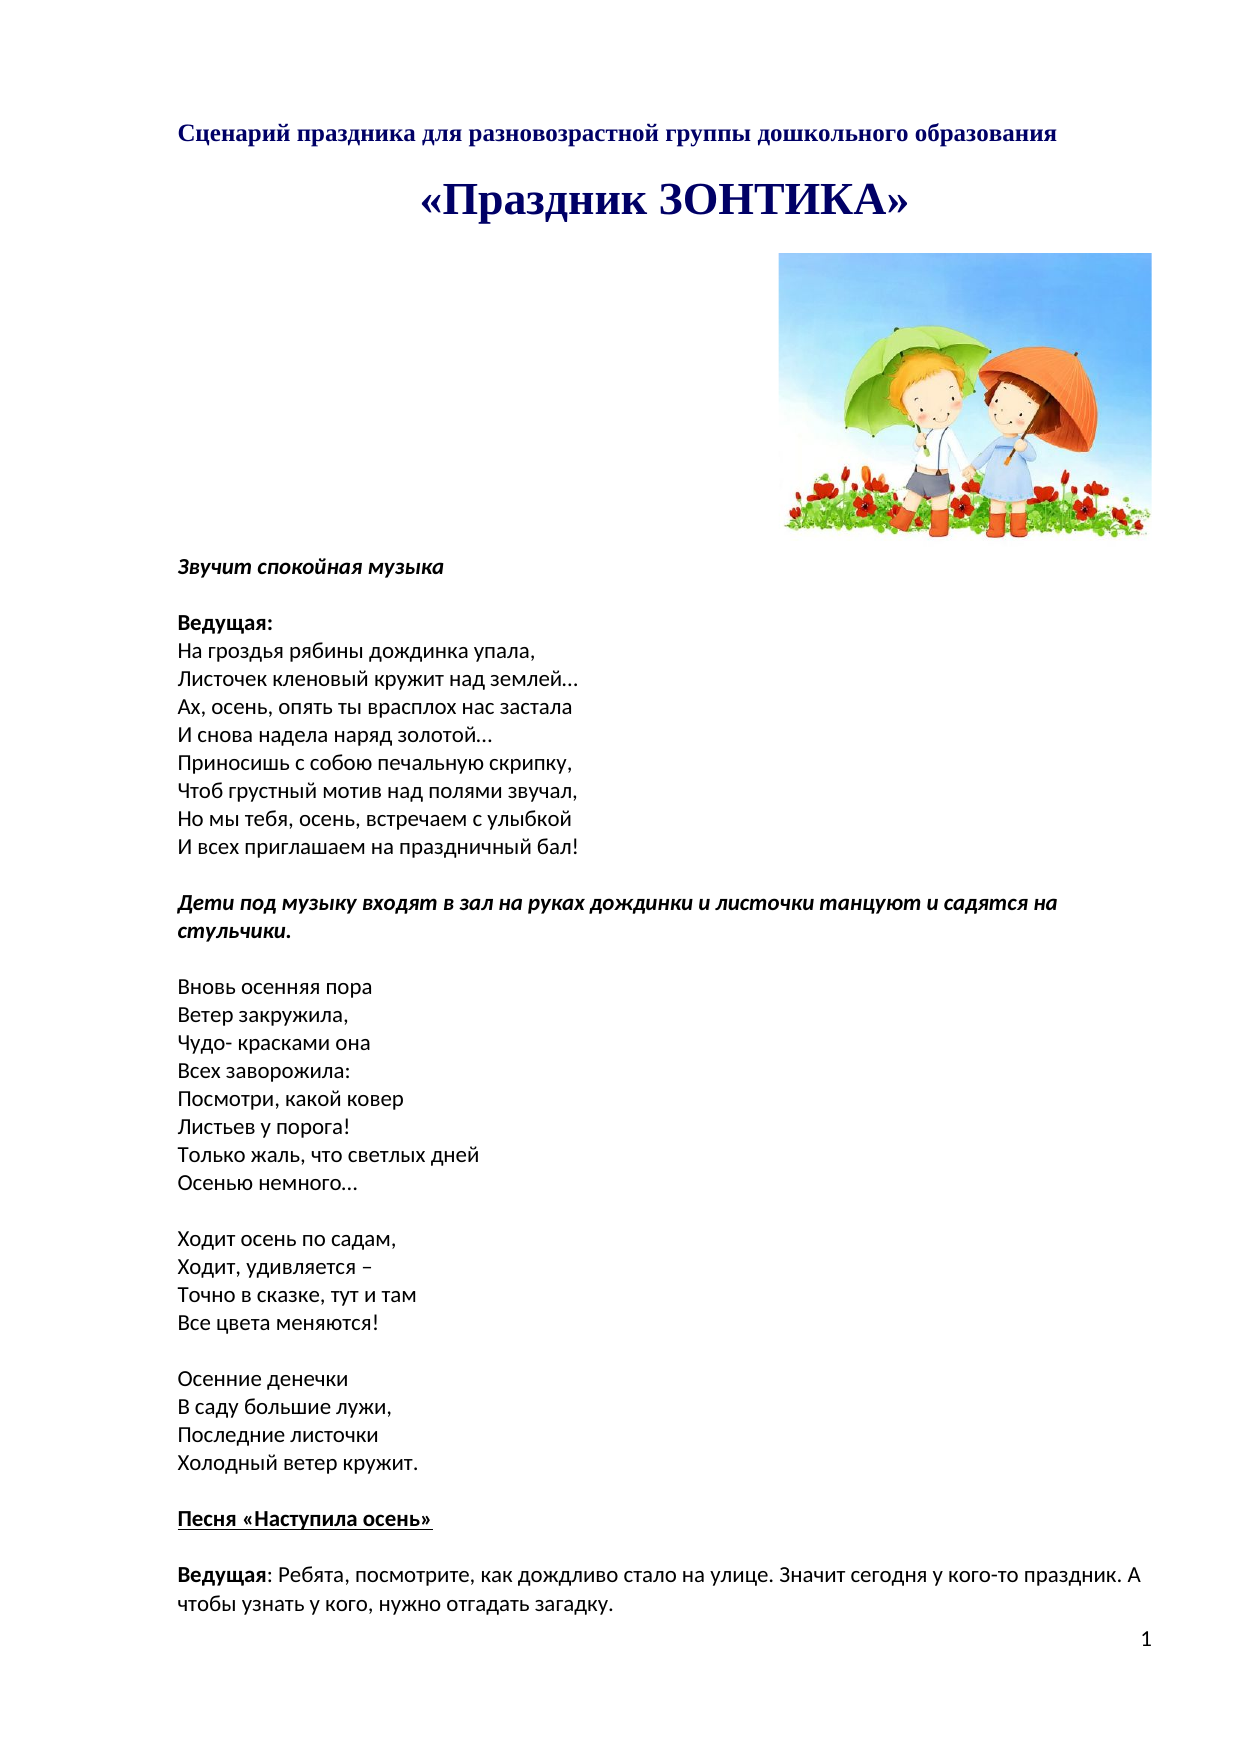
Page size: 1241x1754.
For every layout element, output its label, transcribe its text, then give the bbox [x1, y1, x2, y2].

text Ходит, удивляется – [177, 1252, 1152, 1280]
text Осенние денечки [177, 1364, 1152, 1392]
text Листьев у порога! [177, 1112, 1152, 1140]
text Посмотри, какой ковер [177, 1084, 1152, 1112]
text Чудо- красками она [177, 1028, 1152, 1056]
text Ведущая: [177, 608, 1152, 636]
text Ах, осень, опять ты врасплох нас застала [177, 692, 1152, 720]
text Ходит осень по садам, [177, 1224, 1152, 1252]
text Все цвета меняются! [177, 1308, 1152, 1336]
text В саду большие лужи, [177, 1392, 1152, 1421]
text «Праздник ЗОНТИКА» [177, 172, 1152, 225]
text Дети под музыку входят в зал на руках дождинки и листочки танцуют и садятся на стульчики. [177, 888, 1152, 944]
text На гроздья рябины дождинка упала, [177, 636, 1152, 664]
text Только жаль, что светлых дней [177, 1140, 1152, 1168]
text Но мы тебя, осень, встречаем с улыбкой [177, 804, 1152, 832]
picture [778, 253, 1152, 552]
text И всех приглашаем на праздничный бал! [177, 832, 1152, 860]
text И снова надела наряд золотой… [177, 720, 1152, 748]
text Всех заворожила: [177, 1056, 1152, 1084]
text Песня «Наступила осень» [177, 1504, 1152, 1533]
text Приносишь с собою печальную скрипку, [177, 748, 1152, 776]
text Сценарий праздника для разновозрастной группы дошкольного образования [177, 118, 1152, 147]
text Точно в сказке, тут и там [177, 1280, 1152, 1308]
text Чтоб грустный мотив над полями звучал, [177, 776, 1152, 804]
text Осенью немного… [177, 1168, 1152, 1196]
text Ведущая: Ребята, посмотрите, как дождливо стало на улице. Значит сегодня у кого-то праздник. А чтобы узнать у кого, нужно отгадать загадку. [177, 1561, 1152, 1617]
text Последние листочки [177, 1421, 1152, 1448]
text Вновь осенняя пора [177, 972, 1152, 1000]
text Холодный ветер кружит. [177, 1448, 1152, 1477]
text Звучит спокойная музыка [177, 552, 1152, 580]
text Листочек кленовый кружит над землей… [177, 664, 1152, 692]
text Ветер закружила, [177, 1000, 1152, 1028]
